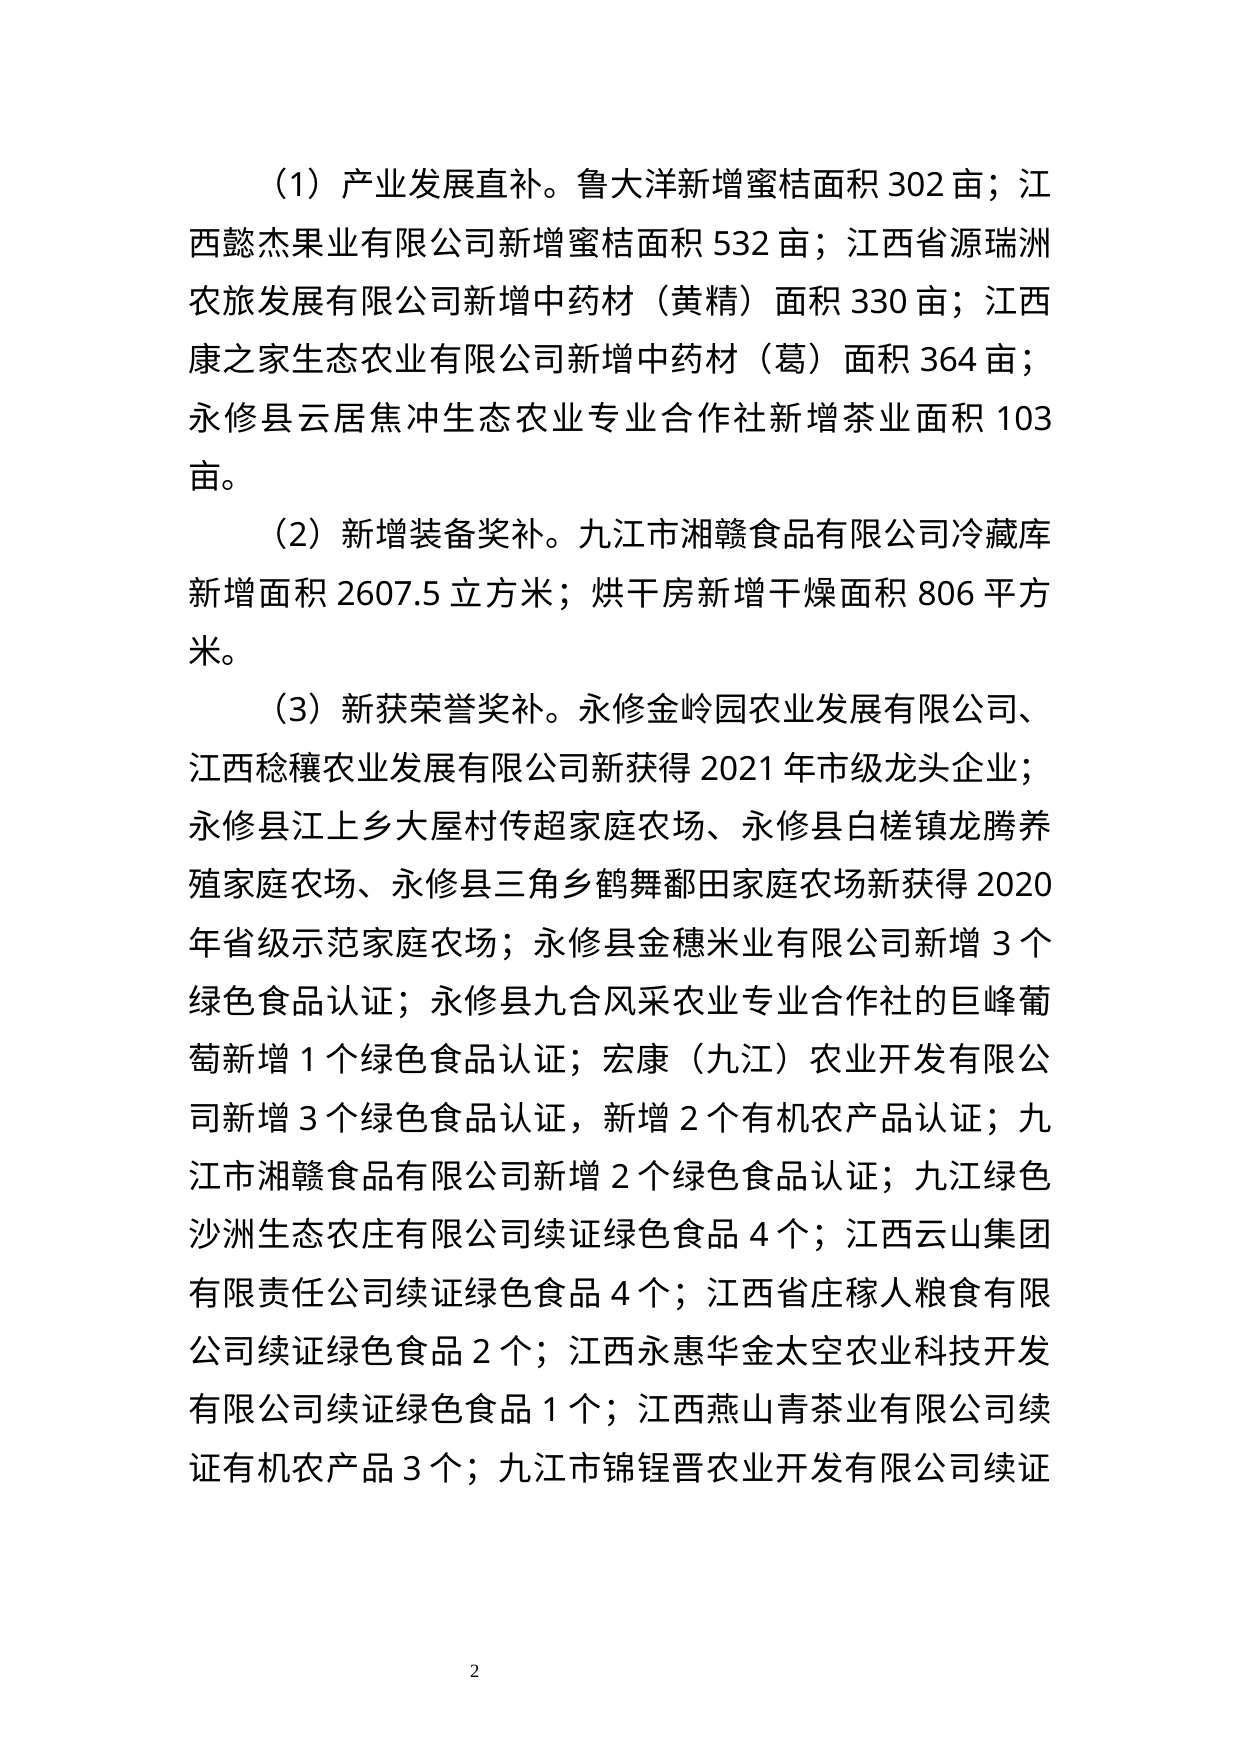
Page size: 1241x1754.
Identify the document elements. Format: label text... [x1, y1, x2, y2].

text （1）产业发展直补。鲁大洋新增蜜桔面积302亩；江西懿杰果业有限公司新增蜜桔面积532亩；江西省源瑞洲农旅发展有限公司新增中药材（黄精）面积330亩；江西康之家生态农业有限公司新增中药材（葛）面积364亩；永修县云居焦冲生态农业专业合作社新增茶业面积103亩。 [188, 150, 1052, 278]
text （1）产业发展直补。鲁大洋新增蜜桔面积302亩；江西懿杰果业有限公司新增蜜桔面积532亩；江西省源瑞洲农旅发展有限公司新增中药材（黄精）面积330亩；江西康之家生态农业有限公司新增中药材（葛）面积364亩；永修县云居焦冲生态农业专业合作社新增茶业面积103亩。 [188, 323, 1052, 500]
text （2）新增装备奖补。九江市湘赣食品有限公司冷藏库新增面积2607.5立方米；烘干房新增干燥面积806平方米。 [188, 500, 1052, 675]
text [188, 1373, 1052, 1492]
